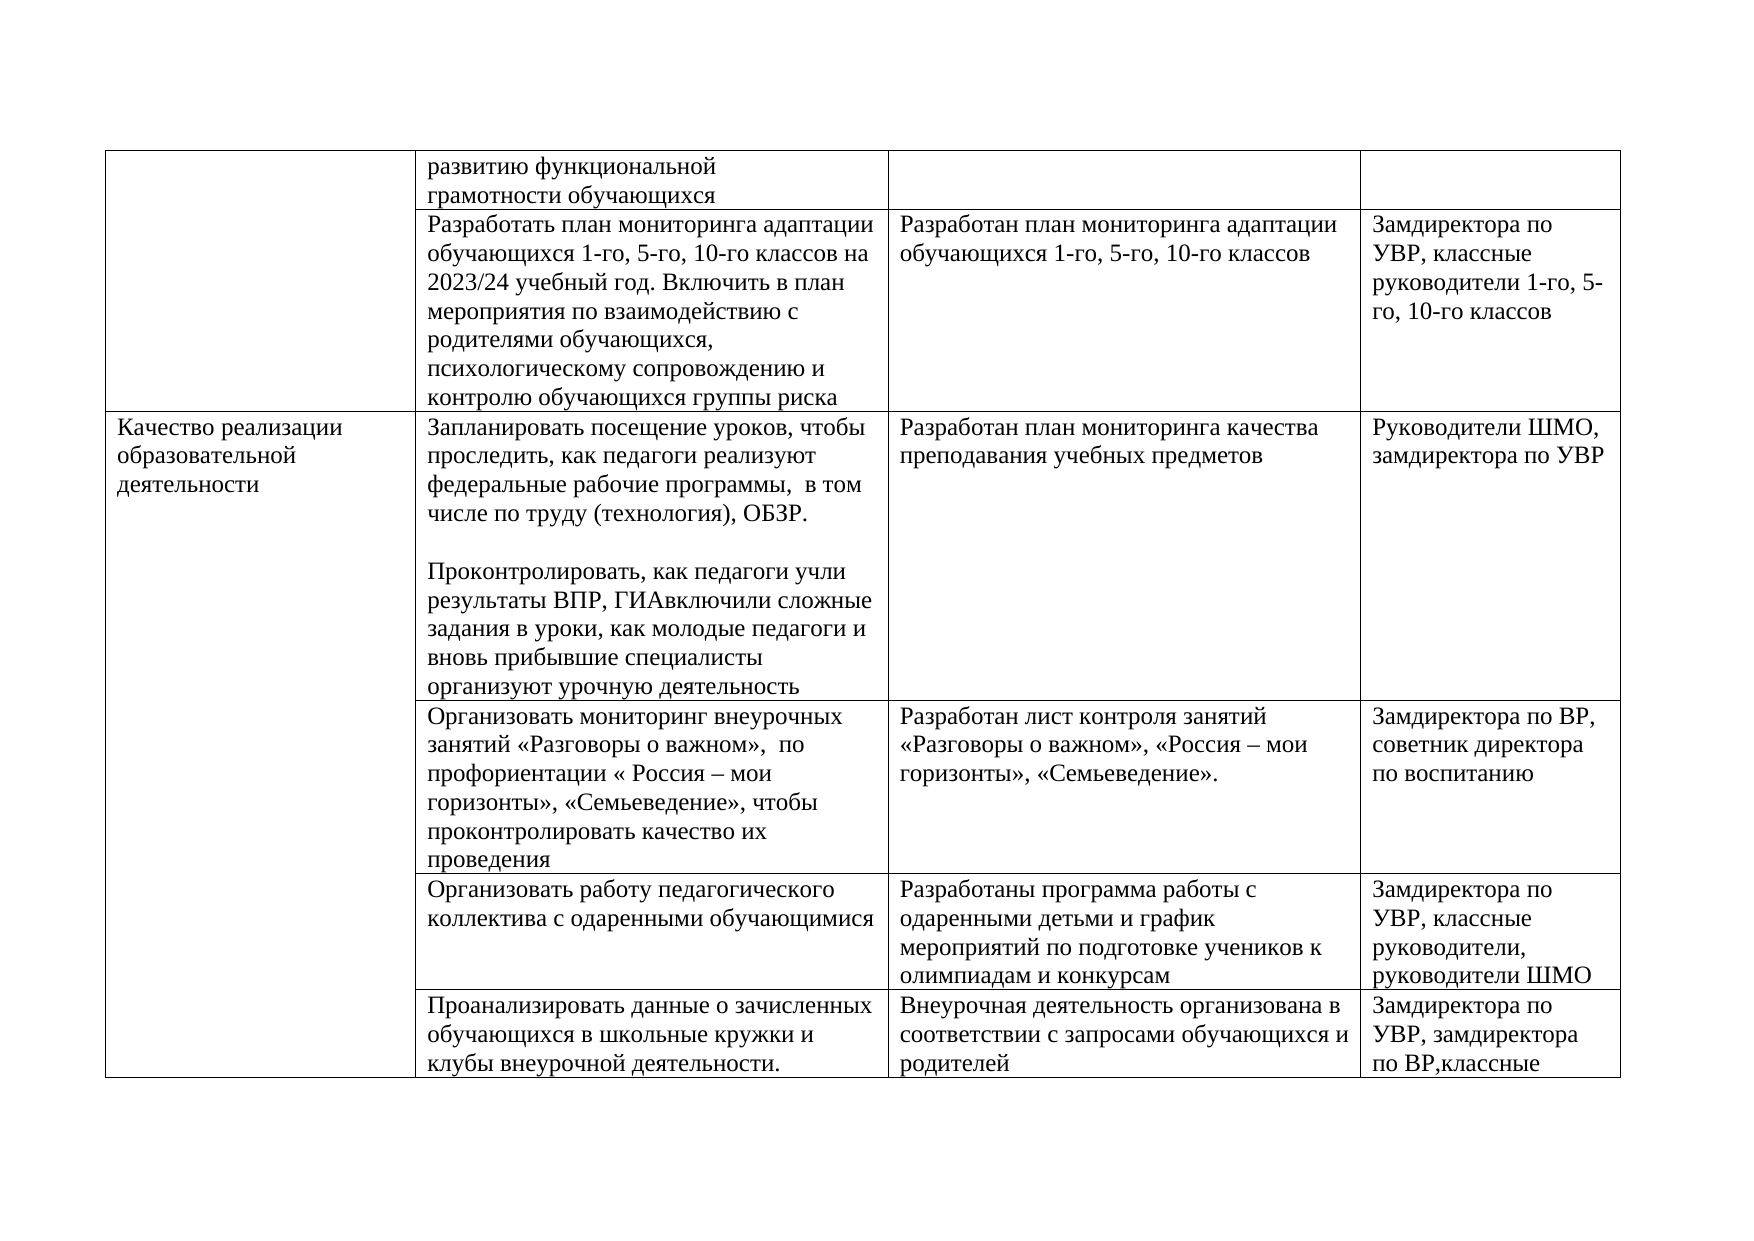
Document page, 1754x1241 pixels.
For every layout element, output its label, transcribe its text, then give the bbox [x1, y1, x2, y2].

table_cell Разработать план мониторинга адаптации обучающихся 1-го, 5-го, 10-го классов на 2023/24 учебный год. Включить в план мероприятия по взаимодействию с родителями обучающихся, психологическому сопровождению и контролю обучающихся группы риска [416, 210, 888, 411]
table_cell Организовать работу педагогического коллектива с одаренными обучающимися [416, 874, 888, 989]
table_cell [416, 151, 888, 208]
table_cell Руководители ШМО, замдиректора по УВР [1361, 412, 1620, 700]
table_cell Запланировать посещение уроков, чтобы проследить, как педагоги реализуют федеральные рабочие программы, в том числе по труду (технология), ОБЗР. Проконтролировать, как педагоги учли результаты ВПР, ГИАвключили сложные задания в уроки, как молодые педагоги и вновь прибывшие специалисты организуют урочную деятельность [416, 412, 888, 700]
table_cell Разработан план мониторинга адаптации обучающихся 1-го, 5-го, 10-го классов [889, 210, 1360, 411]
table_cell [889, 990, 1360, 1077]
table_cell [416, 990, 888, 1077]
table_cell Разработан лист контроля занятий «Разговоры о важном», «Россия – мои горизонты», «Семьеведение». [889, 701, 1360, 873]
table_cell Замдиректора по УВР, классные руководители, руководители ШМО [1361, 874, 1620, 989]
table_cell Организовать мониторинг внеурочных занятий «Разговоры о важном», по профориентации « Россия – мои горизонты», «Семьеведение», чтобы проконтролировать качество их проведения [416, 701, 888, 873]
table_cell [1361, 151, 1620, 208]
table_cell Замдиректора по УВР, классные руководители 1-го, 5-го, 10-го классов [1361, 210, 1620, 411]
table_cell Разработаны программа работы с одаренными детьми и график мероприятий по подготовке учеников к олимпиадам и конкурсам [889, 874, 1360, 989]
table_cell Разработан план мониторинга качества преподавания учебных предметов [889, 412, 1360, 700]
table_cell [889, 151, 1360, 208]
table_cell Качество реализации образовательной деятельности [106, 412, 415, 1077]
table_cell Замдиректора по ВР, советник директора по воспитанию [1361, 701, 1620, 873]
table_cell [1361, 990, 1620, 1077]
